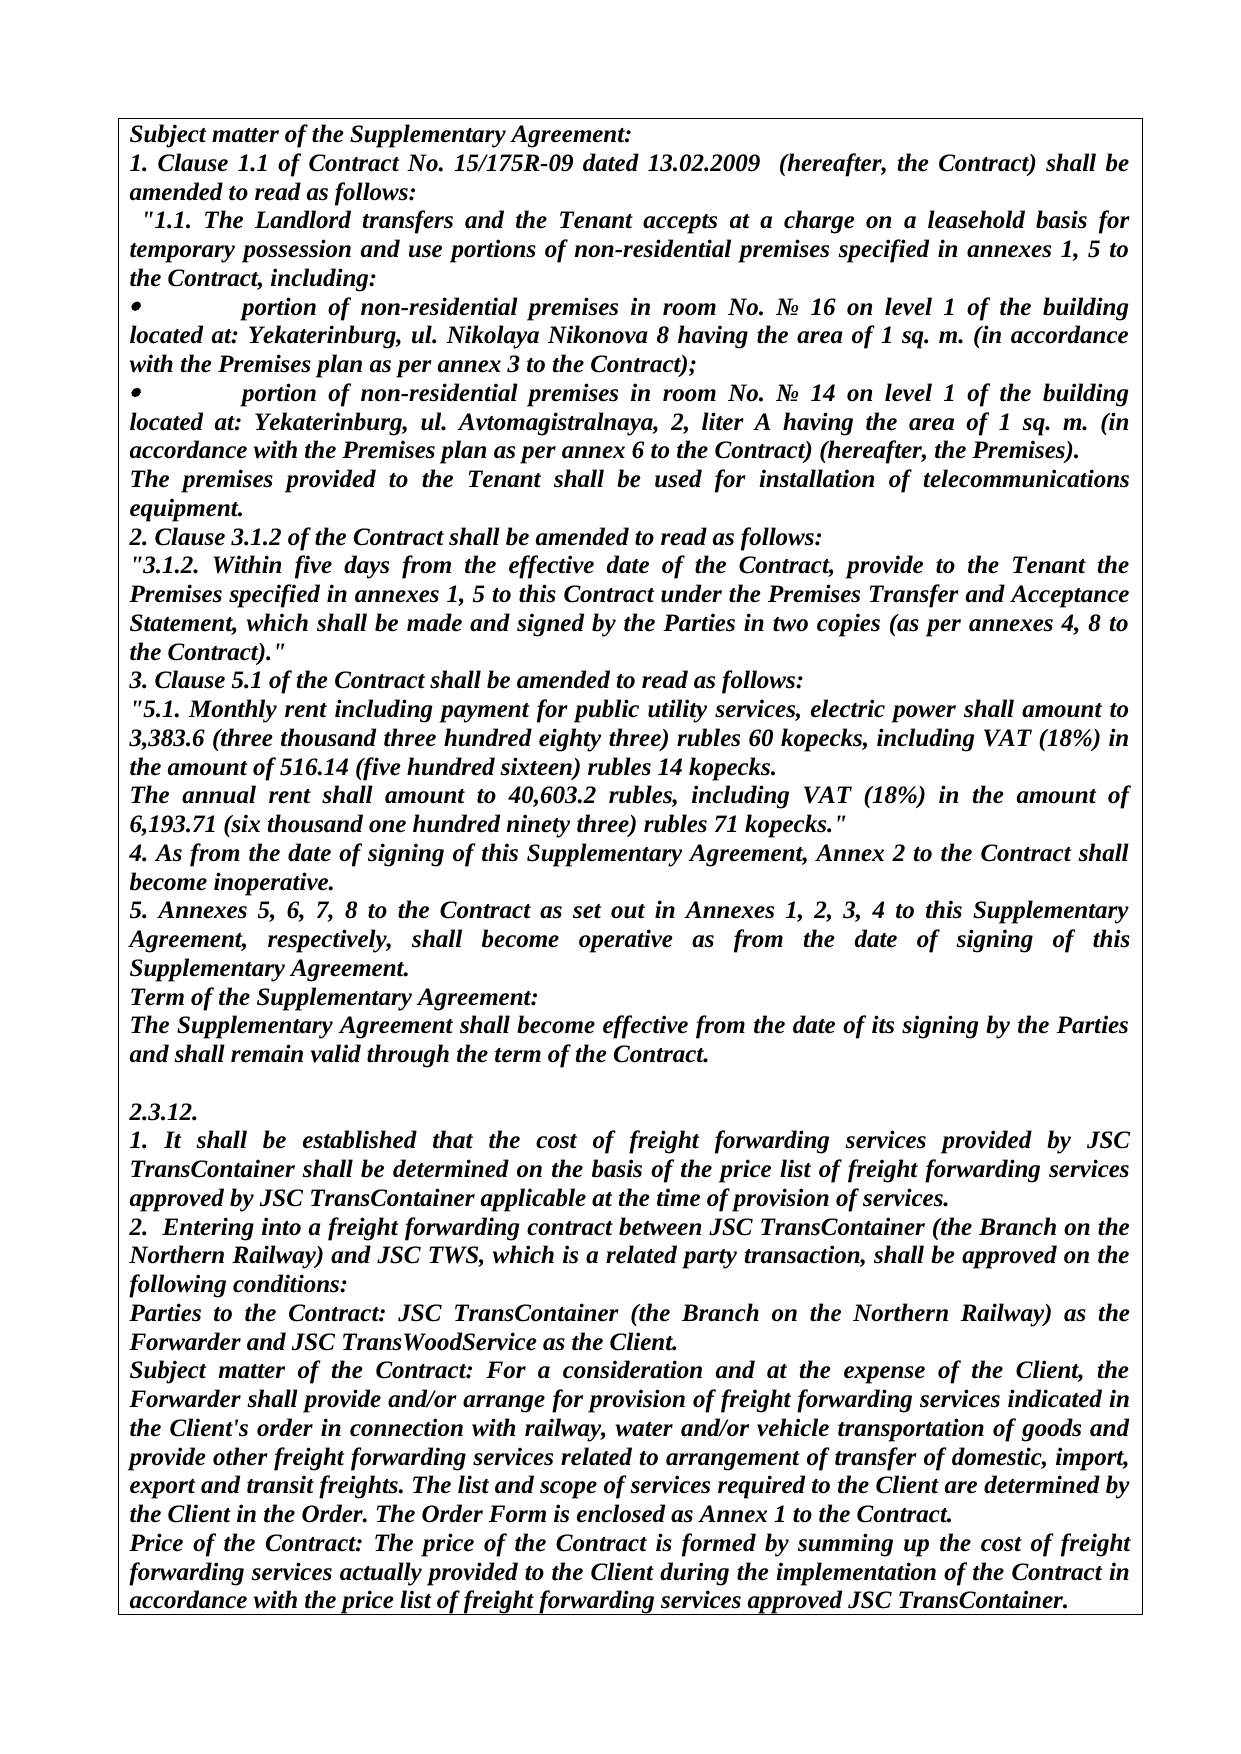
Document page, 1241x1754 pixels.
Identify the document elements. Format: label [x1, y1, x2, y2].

table_cell [119, 119, 1142, 1614]
